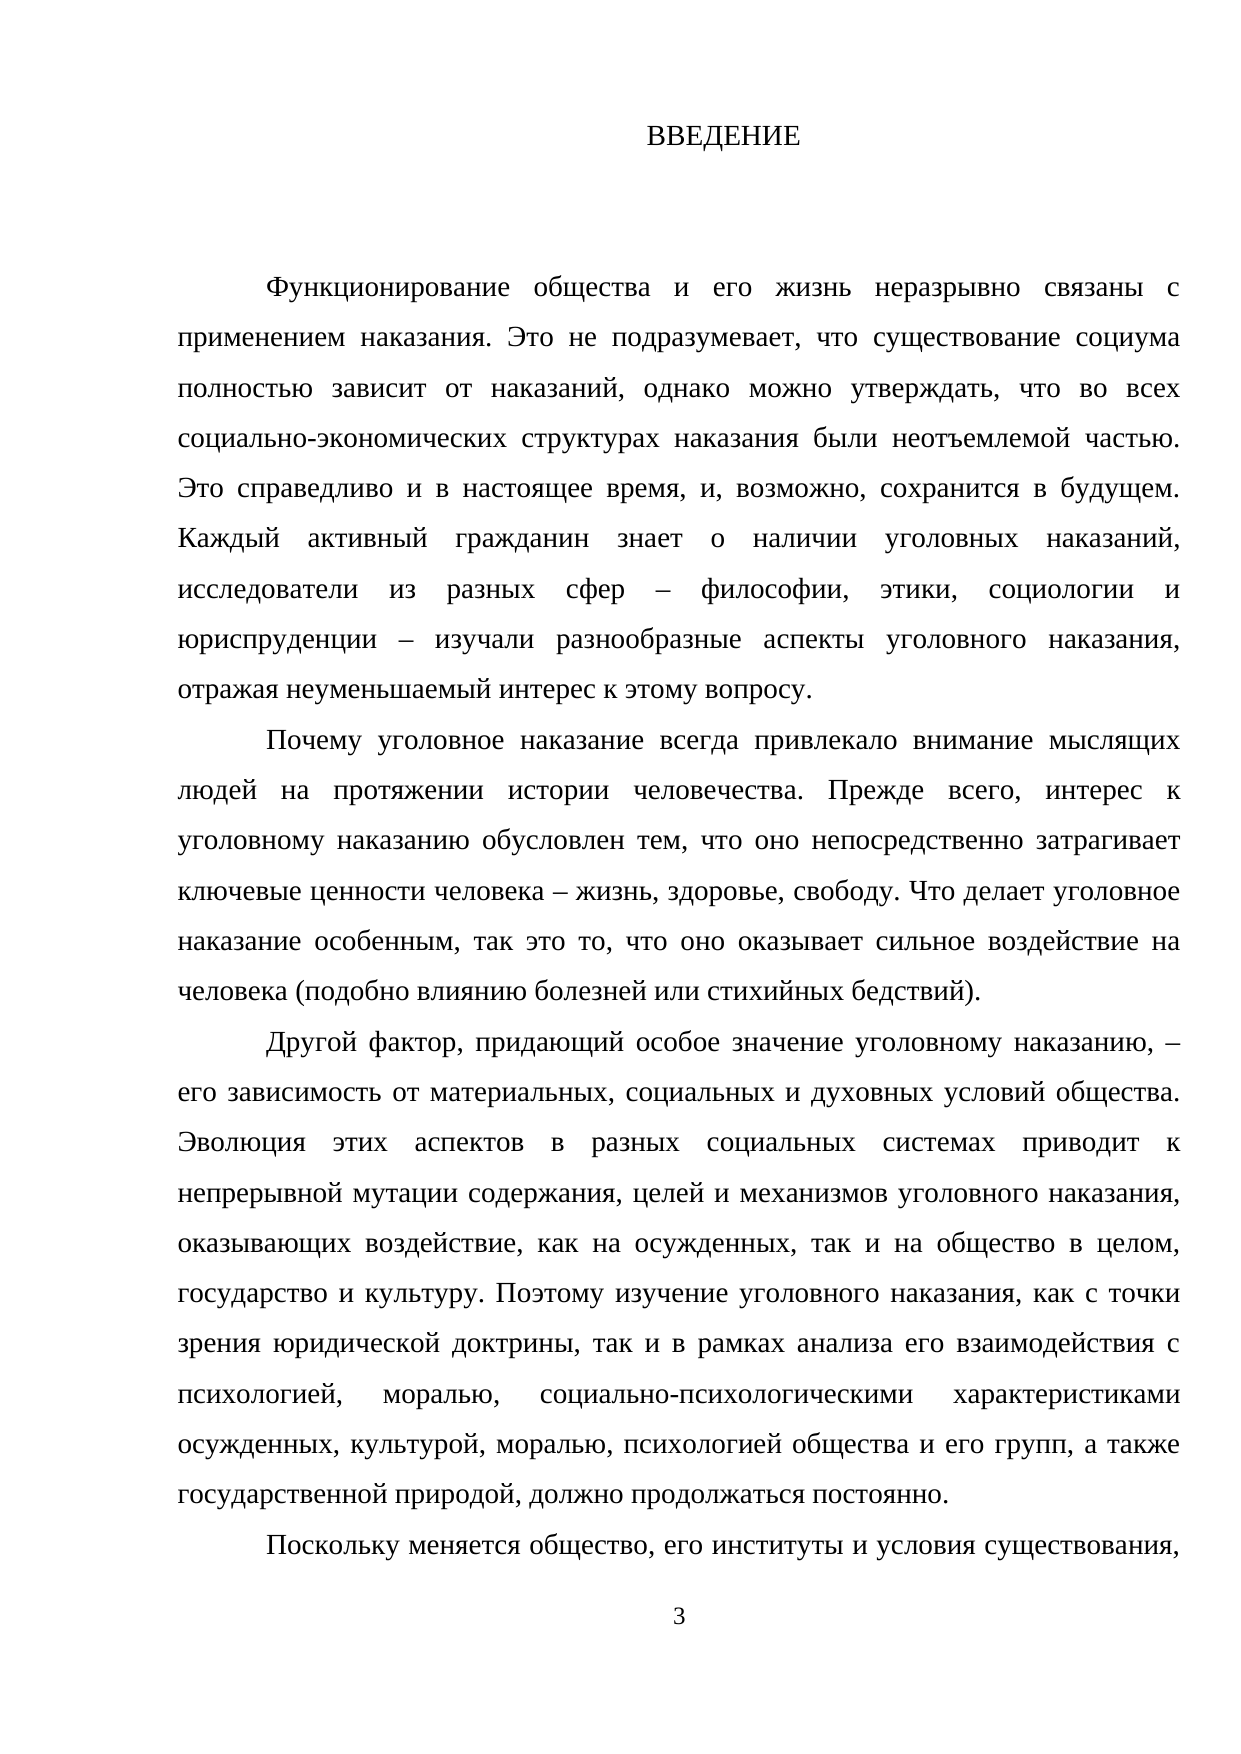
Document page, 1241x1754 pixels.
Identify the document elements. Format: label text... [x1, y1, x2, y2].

text Почему уголовное наказание всегда привлекало внимание мыслящих людей на протяжении истории человечества. Прежде всего, интерес к уголовному наказанию обусловлен тем, что оно непосредственно затрагивает ключевые ценности человека – жизнь, здоровье, свободу. Что делает уголовное наказание особенным, так это то, что оно оказывает сильное воздействие на человека (подобно влиянию болезней или стихийных бедствий). [177, 722, 1181, 1007]
text Функционирование общества и его жизнь неразрывно связаны с применением наказания. Это не подразумевает, что существование социума полностью зависит от наказаний, однако можно утверждать, что во всех социально-экономических структурах наказания были неотъемлемой частью. Это справедливо и в настоящее время, и, возможно, сохранится в будущем. Каждый активный гражданин знает о наличии уголовных наказаний, исследователи из разных сфер – философии, этики, социологии и юриспруденции – изучали разнообразные аспекты уголовного наказания, отражая неуменьшаемый интерес к этому вопросу. [177, 269, 1181, 705]
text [177, 1527, 1181, 1560]
text Другой фактор, придающий особое значение уголовному наказанию, – его зависимость от материальных, социальных и духовных условий общества. Эволюция этих аспектов в разных социальных системах приводит к непрерывной мутации содержания, целей и механизмов уголовного наказания, оказывающих воздействие, как на осужденных, так и на общество в целом, государство и культуру. Поэтому изучение уголовного наказания, как с точки зрения юридической доктрины, так и в рамках анализа его взаимодействия с психологией, моралью, социально-психологическими характеристиками осужденных, культурой, моралью, психологией общества и его групп, а также государственной природой, должно продолжаться постоянно. [177, 1024, 1181, 1510]
subtitle ВВЕДЕНИЕ [177, 118, 1181, 152]
